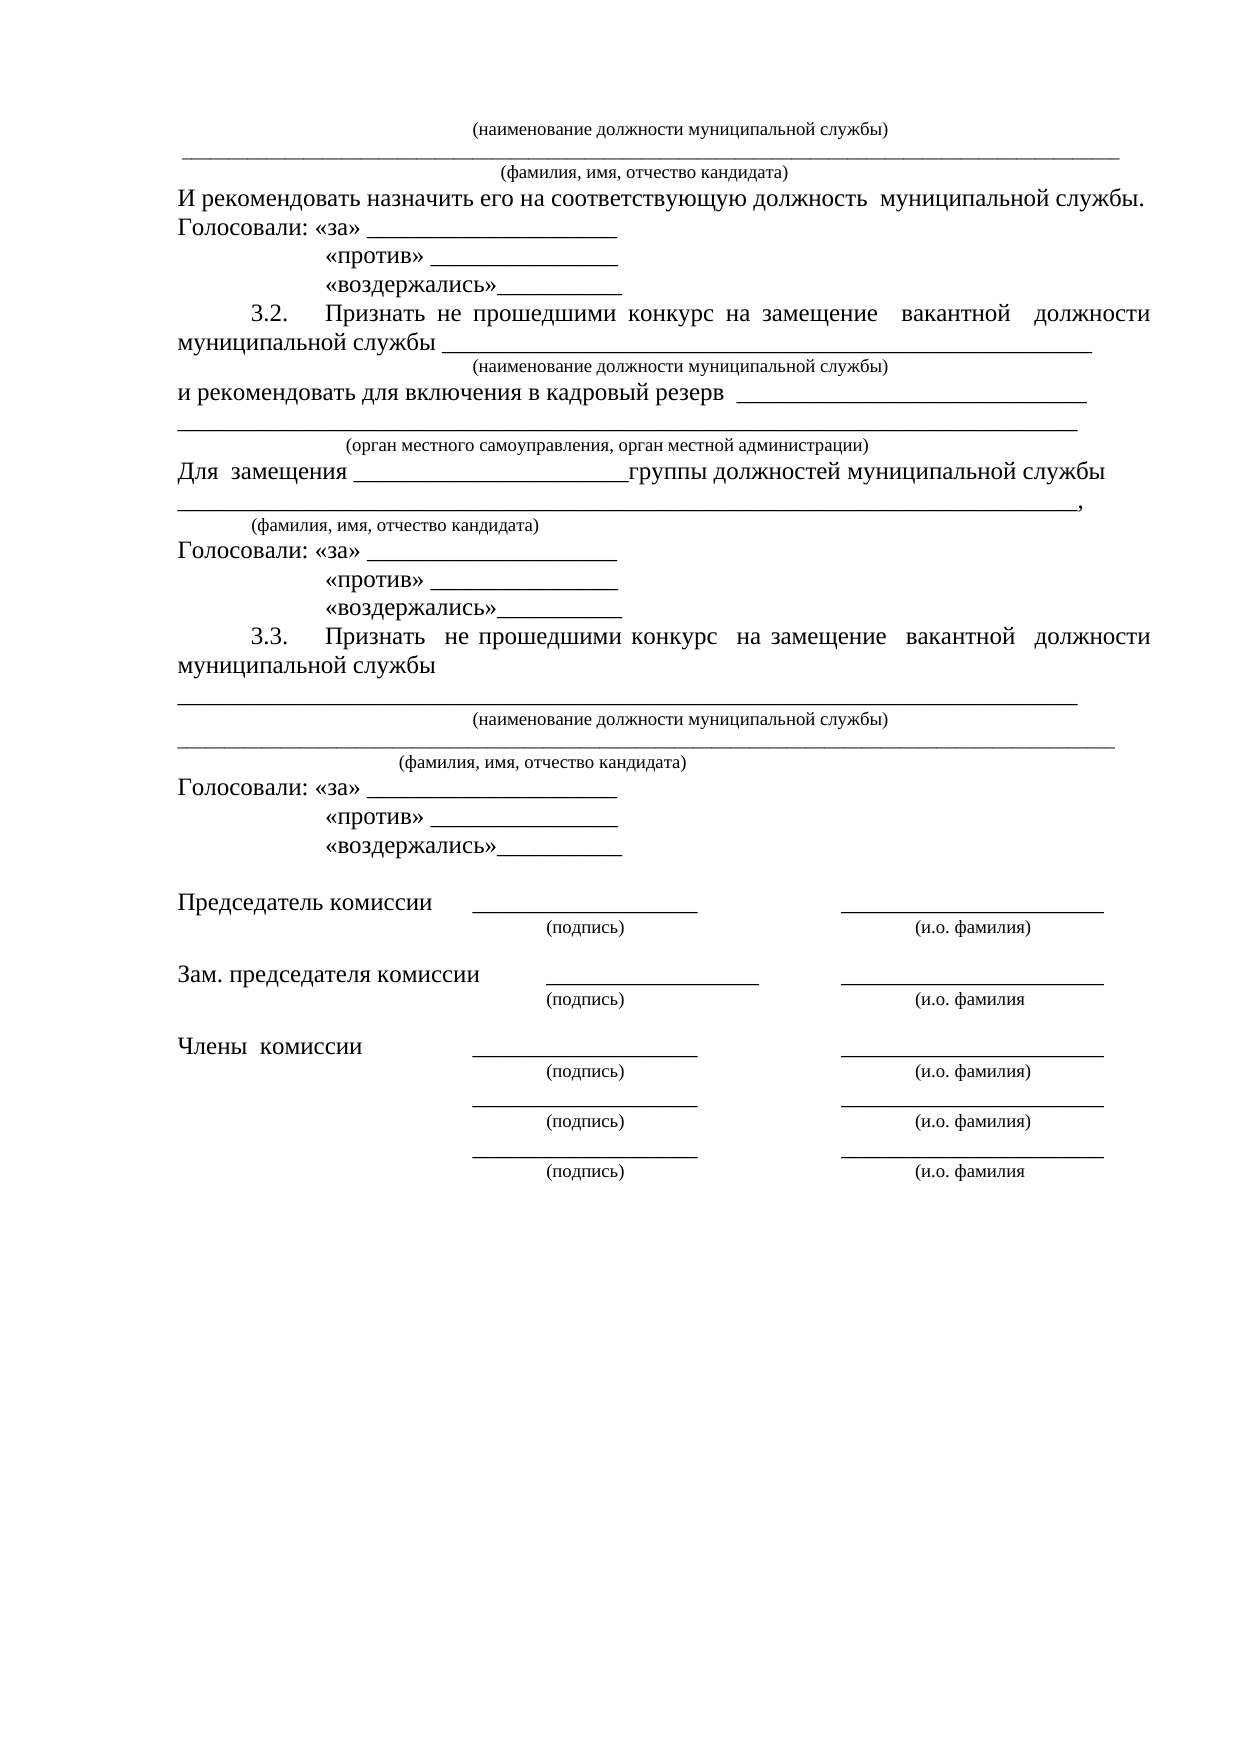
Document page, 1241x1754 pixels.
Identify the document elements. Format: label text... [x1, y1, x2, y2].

text «воздержались»__________ [177, 269, 1152, 298]
text «воздержались»__________ [177, 830, 1152, 858]
text Председатель комиссии __________________ _____________________ [177, 887, 1152, 916]
text Голосовали: «за» ____________________ [177, 535, 1152, 564]
text «против» _______________ [177, 240, 1152, 269]
text (подпись) (и.о. фамилия) [177, 916, 1152, 937]
text (орган местного самоуправления, орган местной администрации) [177, 434, 1152, 456]
text (подпись) (и.о. фамилия) [177, 1110, 1152, 1132]
text Голосовали: «за» ____________________ [177, 772, 1152, 801]
text Зам. председателя комиссии _________________ _____________________ [177, 959, 1152, 988]
text Для замещения ______________________группы должностей муниципальной службы [177, 456, 1152, 485]
text «воздержались»__________ [177, 592, 1152, 621]
text ________________________________________________________________________, [177, 485, 1152, 513]
text ________________________________________________________________________ [177, 406, 1152, 434]
text и рекомендовать для включения в кадровый резерв ____________________________ [177, 377, 1152, 406]
text (подпись) (и.о. фамилия [177, 988, 1152, 1009]
text (подпись) (и.о. фамилия [177, 1160, 1152, 1182]
text «против» _______________ [177, 564, 1152, 592]
text (наименование должности муниципальной службы) [436, 118, 1152, 140]
text __________________ _____________________ [177, 1132, 1152, 1160]
text «против» _______________ [177, 801, 1152, 830]
text ____________________________________________________________________________________________________ [177, 140, 1152, 161]
text (наименование должности муниципальной службы) [472, 355, 1152, 377]
text И рекомендовать назначить его на соответствующую должность муниципальной службы. [177, 183, 1152, 212]
text (фамилия, имя, отчество кандидата) [177, 161, 1152, 183]
list Признать не прошедшими конкурс на замещение вакантной должности муниципальной службы [177, 621, 1152, 679]
text (наименование должности муниципальной службы) [472, 707, 1152, 729]
text ____________________________________________________________________________________________________ (фамилия, имя, отчество кандидата) [177, 729, 1152, 772]
text (фамилия, имя, отчество кандидата) [177, 513, 1152, 535]
text __________________ _____________________ [177, 1081, 1152, 1110]
text Члены комиссии __________________ _____________________ [177, 1031, 1152, 1060]
list Признать не прошедшими конкурс на замещение вакантной должности муниципальной службы ____________________________________________________ [177, 298, 1152, 355]
text ________________________________________________________________________ [177, 679, 1152, 707]
text (подпись) (и.о. фамилия) [177, 1060, 1152, 1081]
text Голосовали: «за» ____________________ [177, 212, 1152, 240]
